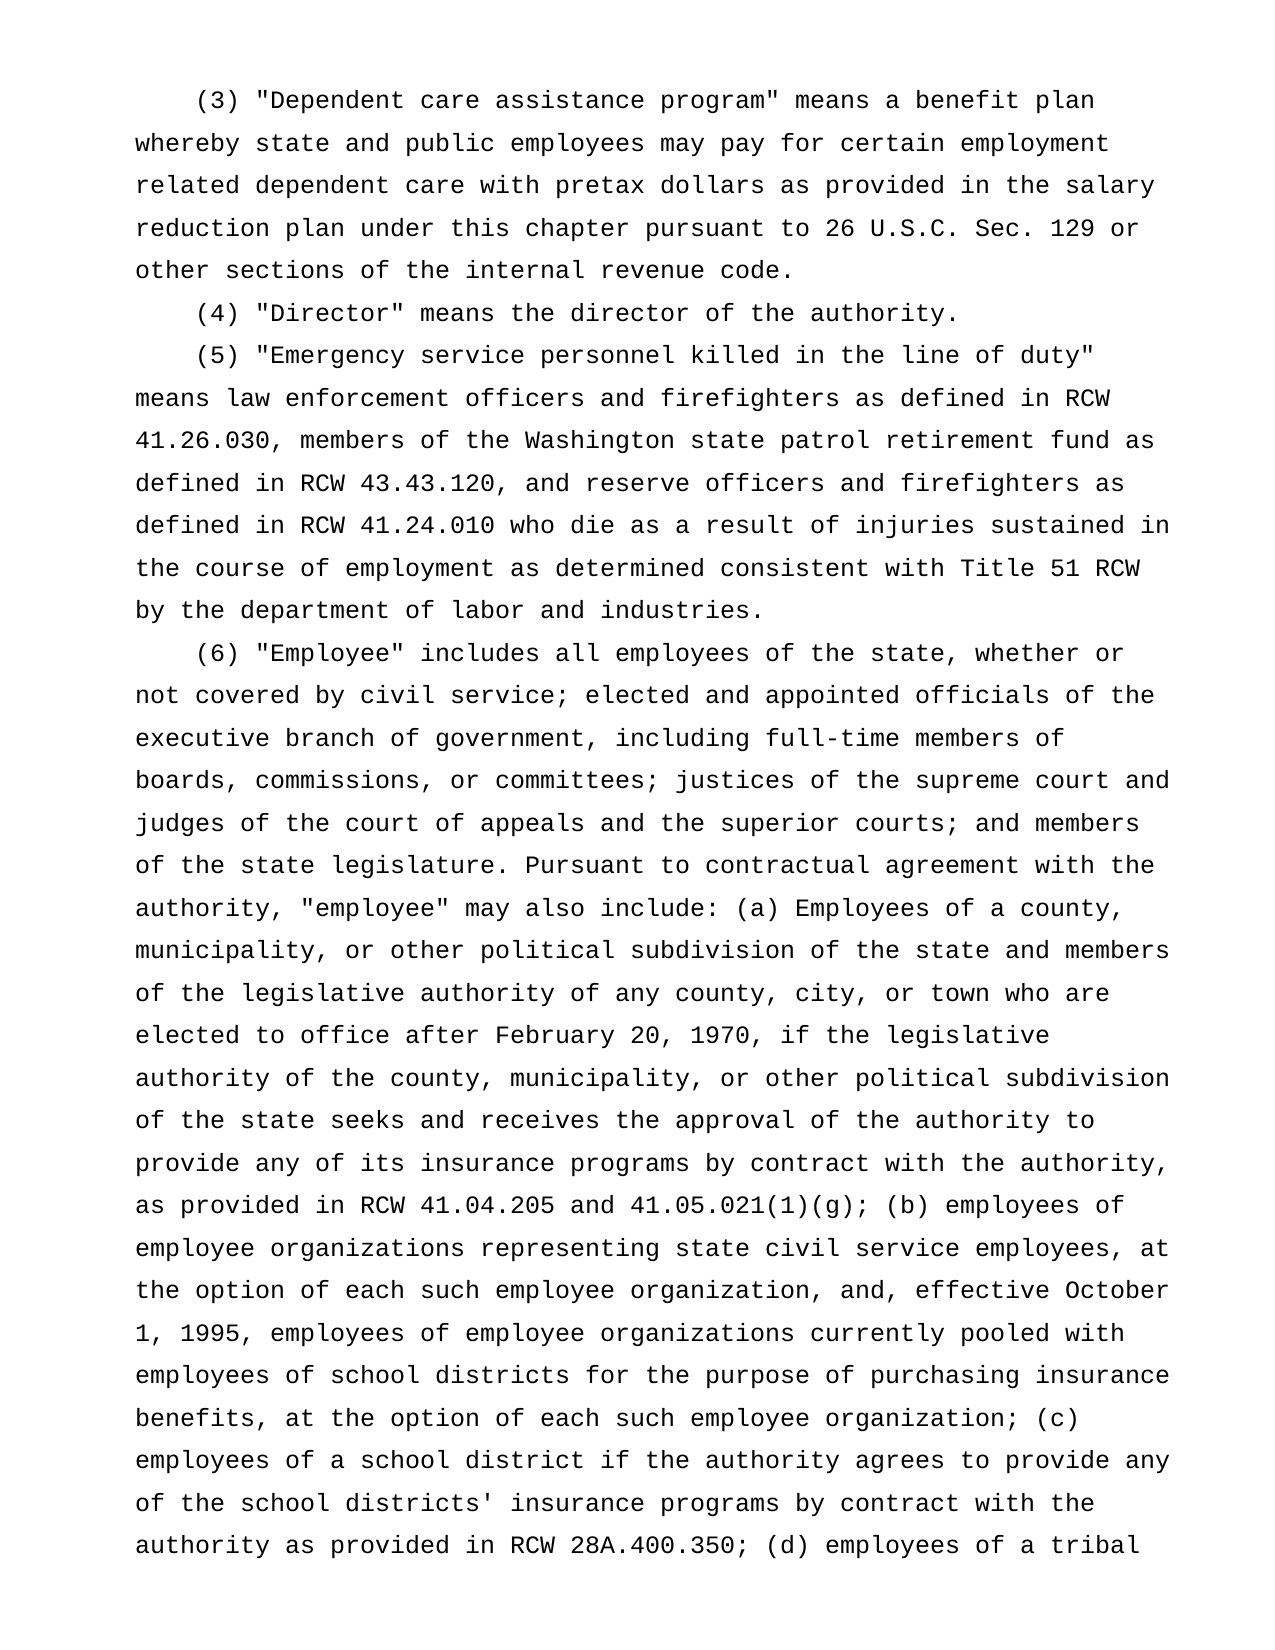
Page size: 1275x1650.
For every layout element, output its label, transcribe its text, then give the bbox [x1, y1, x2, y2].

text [135, 627, 1170, 1562]
text (3) "Dependent care assistance program" means a benefit plan whereby state and public employees may pay for certain employment related dependent care with pretax dollars as provided in the salary reduction plan under this chapter pursuant to 26 U.S.C. Sec. 129 or other sections of the internal revenue code. [135, 75, 1170, 287]
text (4) "Director" means the director of the authority. [135, 287, 1170, 330]
text (5) "Emergency service personnel killed in the line of duty" means law enforcement officers and firefighters as defined in RCW 41.26.030, members of the Washington state patrol retirement fund as defined in RCW 43.43.120, and reserve officers and firefighters as defined in RCW 41.24.010 who die as a result of injuries sustained in the course of employment as determined consistent with Title 51 RCW by the department of labor and industries. [135, 330, 1170, 627]
